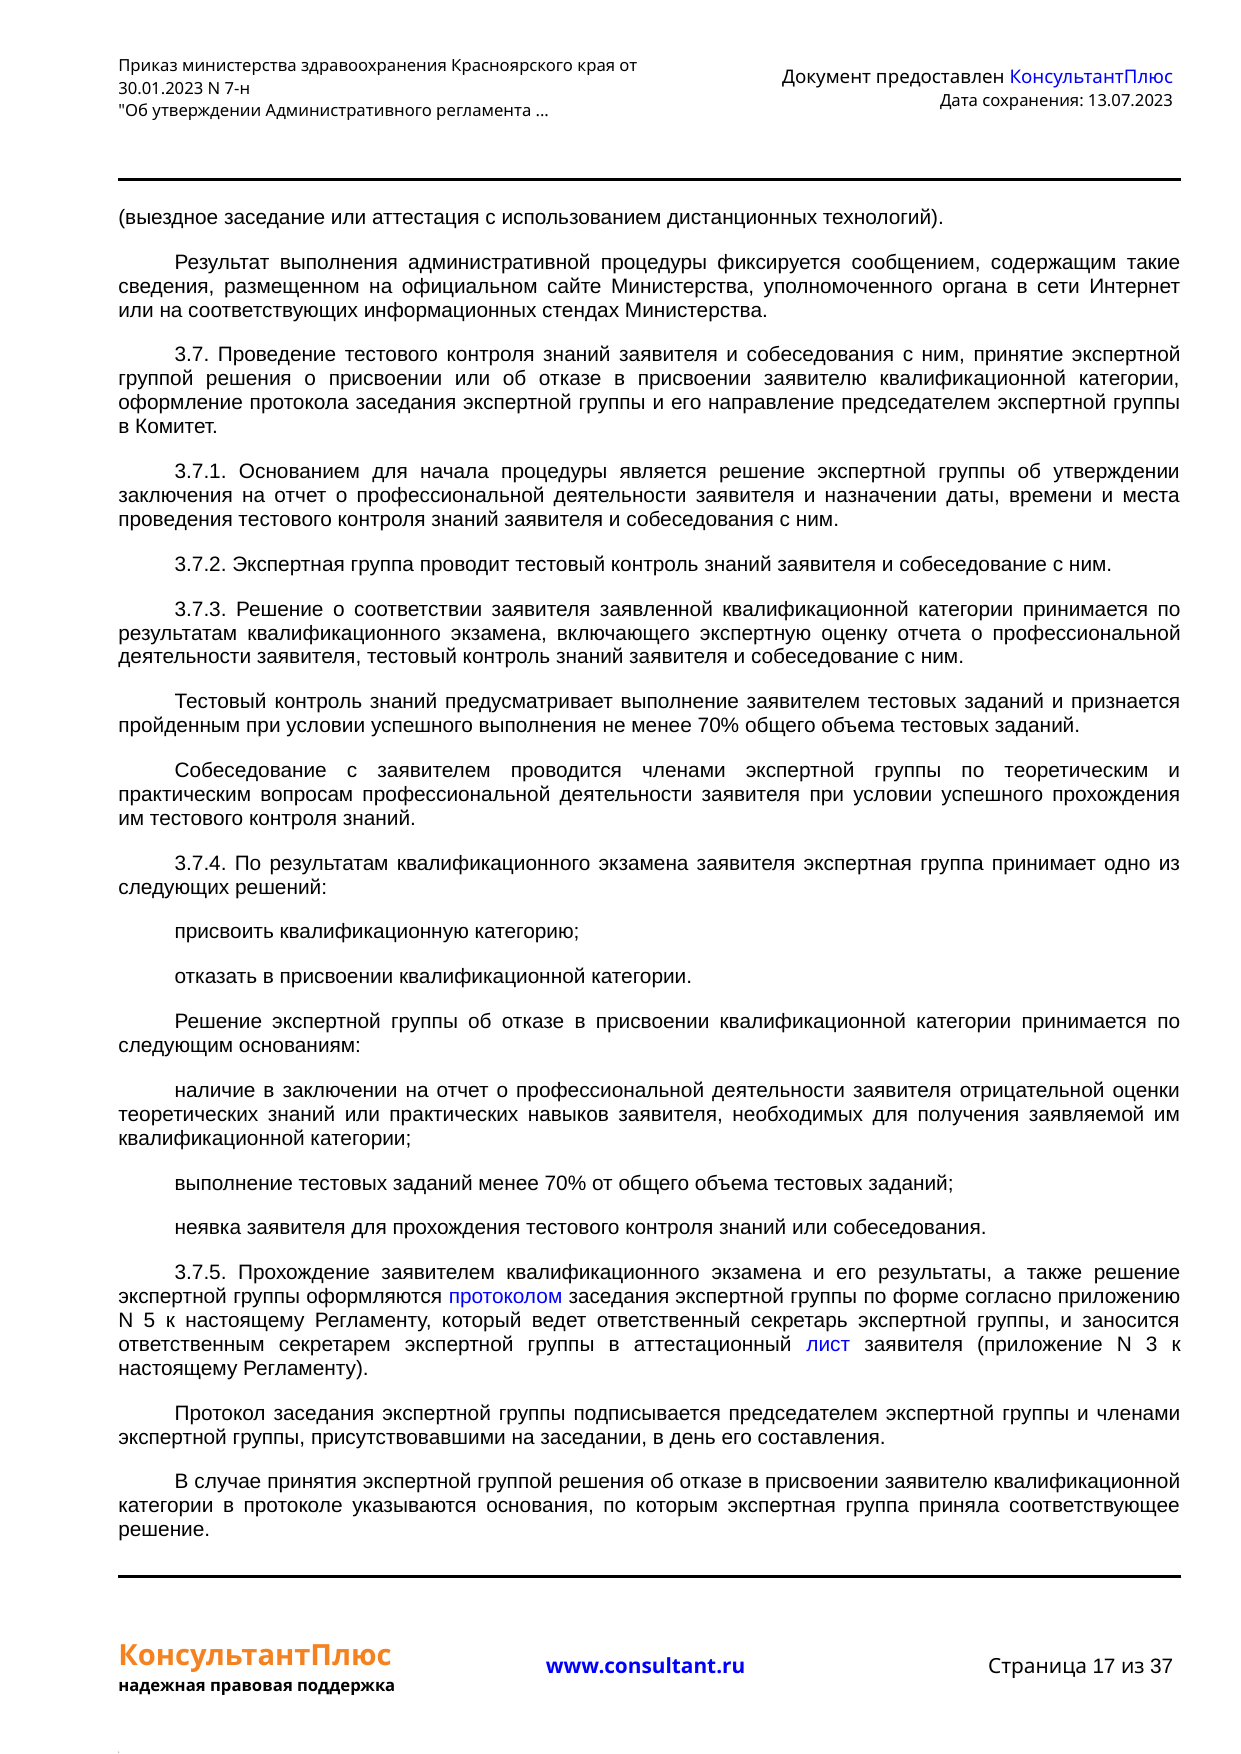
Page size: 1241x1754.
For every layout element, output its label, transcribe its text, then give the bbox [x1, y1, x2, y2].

text Протокол заседания экспертной группы подписывается председателем экспертной группы и членами экспертной группы, присутствовавшими на заседании, в день его составления. [118, 1401, 1181, 1448]
text выполнение тестовых заданий менее 70% от общего объема тестовых заданий; [118, 1170, 1181, 1194]
text Результат выполнения административной процедуры фиксируется сообщением, содержащим такие сведения, размещенном на официальном сайте Министерства, уполномоченного органа в сети Интернет или на соответствующих информационных стендах Министерства. [118, 249, 1181, 321]
text неявка заявителя для прохождения тестового контроля знаний или собеседования. [118, 1215, 1181, 1239]
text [118, 205, 1181, 229]
text 3.7.2. Экспертная группа проводит тестовый контроль знаний заявителя и собеседование с ним. [118, 552, 1181, 576]
text Собеседование с заявителем проводится членами экспертной группы по теоретическим и практическим вопросам профессиональной деятельности заявителя при условии успешного прохождения им тестового контроля знаний. [118, 758, 1181, 830]
text 3.7. Проведение тестового контроля знаний заявителя и собеседования с ним, принятие экспертной группой решения о присвоении или об отказе в присвоении заявителю квалификационной категории, оформление протокола заседания экспертной группы и его направление председателем экспертной группы в Комитет. [118, 342, 1181, 438]
text Тестовый контроль знаний предусматривает выполнение заявителем тестовых заданий и признается пройденным при условии успешного выполнения не менее 70% общего объема тестовых заданий. [118, 689, 1181, 737]
text наличие в заключении на отчет о профессиональной деятельности заявителя отрицательной оценки теоретических знаний или практических навыков заявителя, необходимых для получения заявляемой им квалификационной категории; [118, 1078, 1181, 1149]
text 3.7.5. Прохождение заявителем квалификационного экзамена и его результаты, а также решение экспертной группы оформляются протоколом заседания экспертной группы по форме согласно приложению N 5 к настоящему Регламенту, который ведет ответственный секретарь экспертной группы, и заносится ответственным секретарем экспертной группы в аттестационный лист заявителя (приложение N 3 к настоящему Регламенту). [118, 1260, 1181, 1380]
text В случае принятия экспертной группой решения об отказе в присвоении заявителю квалификационной категории в протоколе указываются основания, по которым экспертная группа приняла соответствующее решение. [118, 1469, 1181, 1541]
text 3.7.3. Решение о соответствии заявителя заявленной квалификационной категории принимается по результатам квалификационного экзамена, включающего экспертную оценку отчета о профессиональной деятельности заявителя, тестовый контроль знаний заявителя и собеседование с ним. [118, 596, 1181, 668]
text отказать в присвоении квалификационной категории. [118, 964, 1181, 988]
text 3.7.1. Основанием для начала процедуры является решение экспертной группы об утверждении заключения на отчет о профессиональной деятельности заявителя и назначении даты, времени и места проведения тестового контроля знаний заявителя и собеседования с ним. [118, 459, 1181, 531]
text 3.7.4. По результатам квалификационного экзамена заявителя экспертная группа принимает одно из следующих решений: [118, 851, 1181, 898]
text Решение экспертной группы об отказе в присвоении квалификационной категории принимается по следующим основаниям: [118, 1009, 1181, 1057]
text присвоить квалификационную категорию; [118, 919, 1181, 943]
